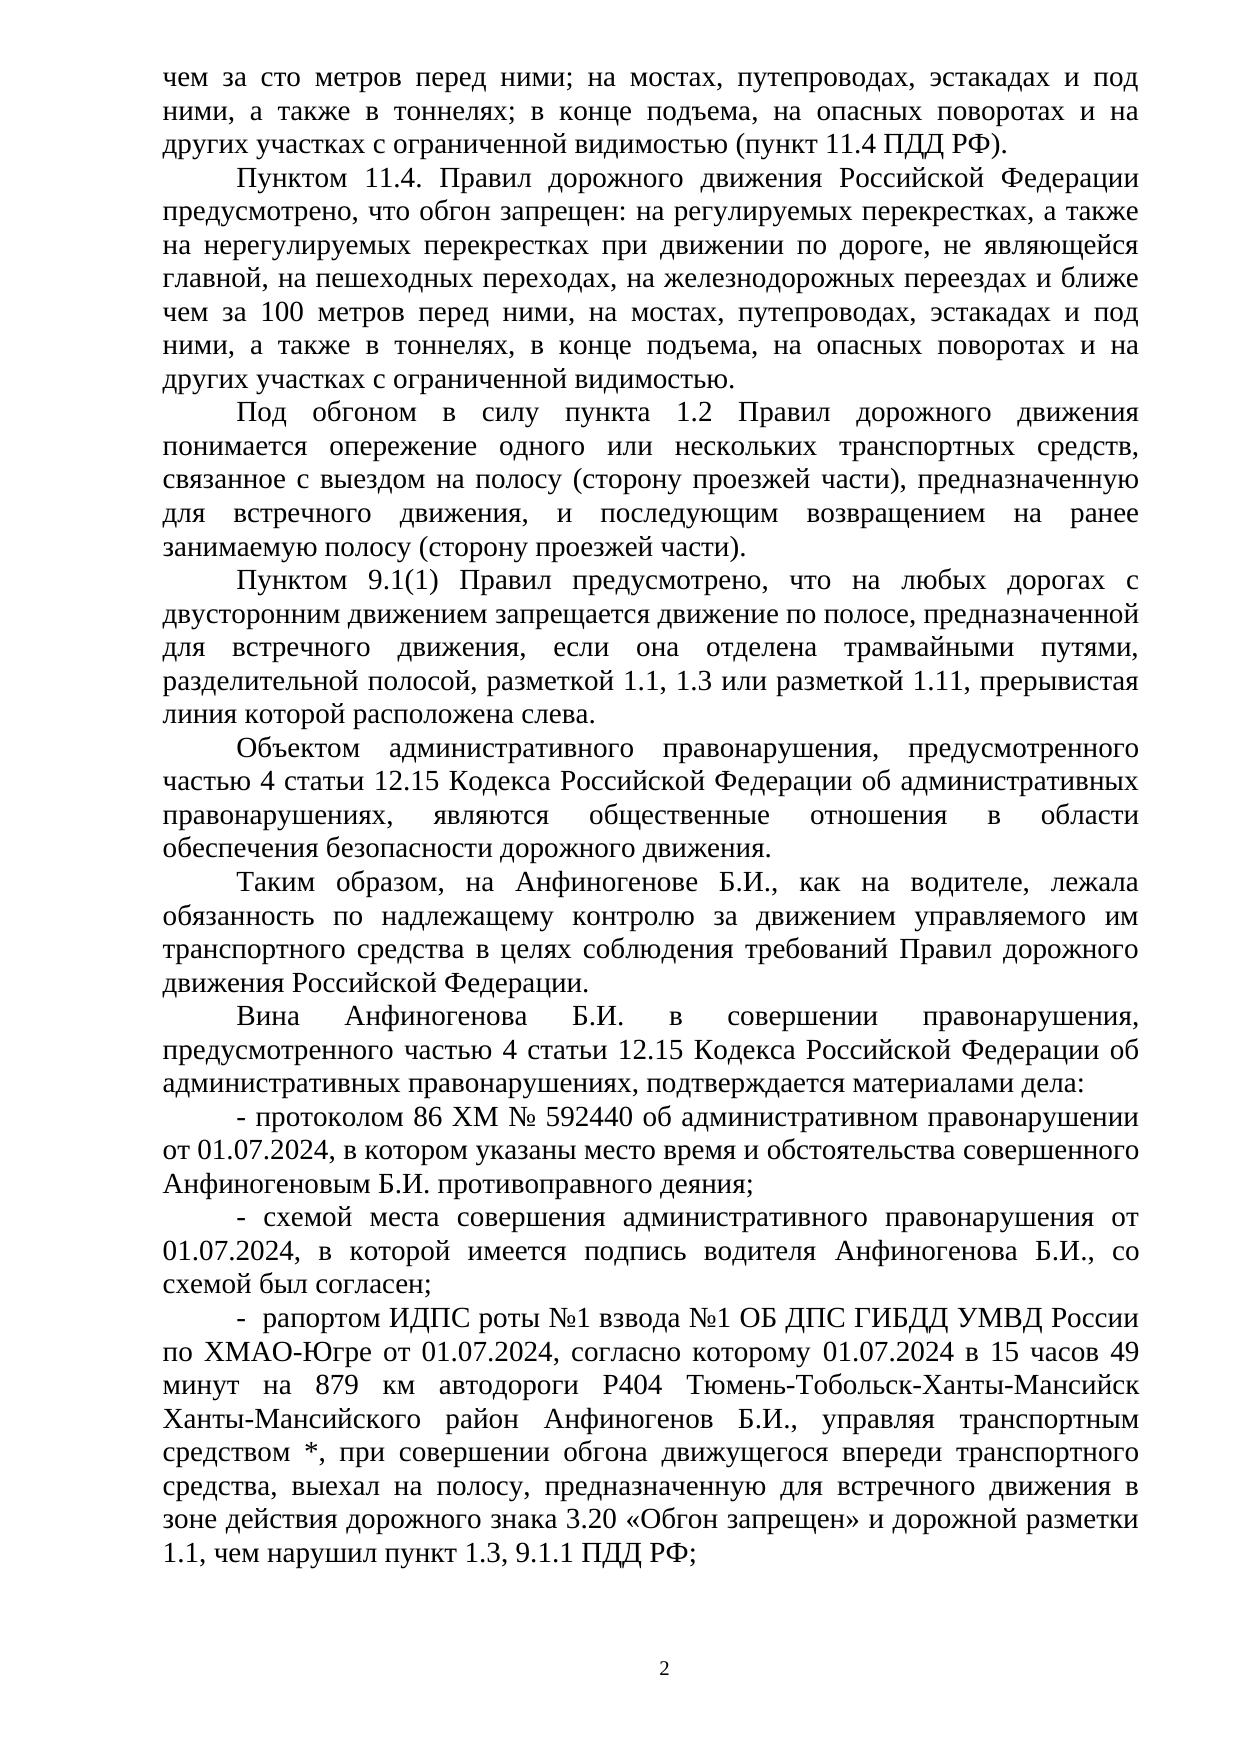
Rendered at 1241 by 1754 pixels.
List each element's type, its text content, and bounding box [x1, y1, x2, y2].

text Под обгоном в силу пункта 1.2 Правил дорожного движения понимается опережение одного или нескольких транспортных средств, связанное с выездом на полосу (сторону проезжей части), предназначенную для встречного движения, и последующим возвращением на ранее занимаемую полосу (сторону проезжей части). [162, 394, 1140, 562]
text Вина Анфиногенова Б.И. в совершении правонарушения, предусмотренного частью 4 статьи 12.15 Кодекса Российской Федерации об административных правонарушениях, подтверждается материалами дела: [162, 998, 1140, 1099]
text Таким образом, на Анфиногенове Б.И., как на водителе, лежала обязанность по надлежащему контролю за движением управляемого им транспортного средства в целях соблюдения требований Правил дорожного движения Российской Федерации. [162, 864, 1140, 998]
text Пунктом 11.4. Правил дорожного движения Российской Федерации предусмотрено, что обгон запрещен: на регулируемых перекрестках, а также на нерегулируемых перекрестках при движении по дороге, не являющейся главной, на пешеходных переходах, на железнодорожных переездах и ближе чем за 100 метров перед ними, на мостах, путепроводах, эстакадах и под ними, а также в тоннелях, в конце подъема, на опасных поворотах и на других участках с ограниченной видимостью. [162, 160, 1140, 394]
text Пунктом 9.1(1) Правил предусмотрено, что на любых дорогах с двусторонним движением запрещается движение по полосе, предназначенной для встречного движения, если она отделена трамвайными путями, разделительной полосой, разметкой 1.1, 1.3 или разметкой 1.11, прерывистая линия которой расположена слева. [162, 562, 1140, 730]
text Объектом административного правонарушения, предусмотренного частью 4 статьи 12.15 Кодекса Российской Федерации об административных правонарушениях, являются общественные отношения в области обеспечения безопасности дорожного движения. [162, 730, 1140, 864]
text - схемой места совершения административного правонарушения от 01.07.2024, в которой имеется подпись водителя Анфиногенова Б.И., со схемой был согласен; [162, 1199, 1140, 1300]
text - протоколом 86 ХМ № 592440 об административном правонарушении от 01.07.2024, в котором указаны место время и обстоятельства совершенного Анфиногеновым Б.И. противоправного деяния; [162, 1099, 1140, 1199]
text - рапортом ИДПС роты №1 взвода №1 ОБ ДПС ГИБДД УМВД России по ХМАО-Югре от 01.07.2024, согласно которому 01.07.2024 в 15 часов 49 минут на 879 км автодороги Р404 Тюмень-Тобольск-Ханты-Мансийск Ханты-Мансийского район Анфиногенов Б.И., управляя транспортным средством *, при совершении обгона движущегося впереди транспортного средства, выехал на полосу, предназначенную для встречного движения в зоне действия дорожного знака 3.20 «Обгон запрещен» и дорожной разметки 1.1, чем нарушил пункт 1.3, 9.1.1 ПДД РФ; [162, 1300, 1140, 1568]
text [162, 59, 1140, 160]
